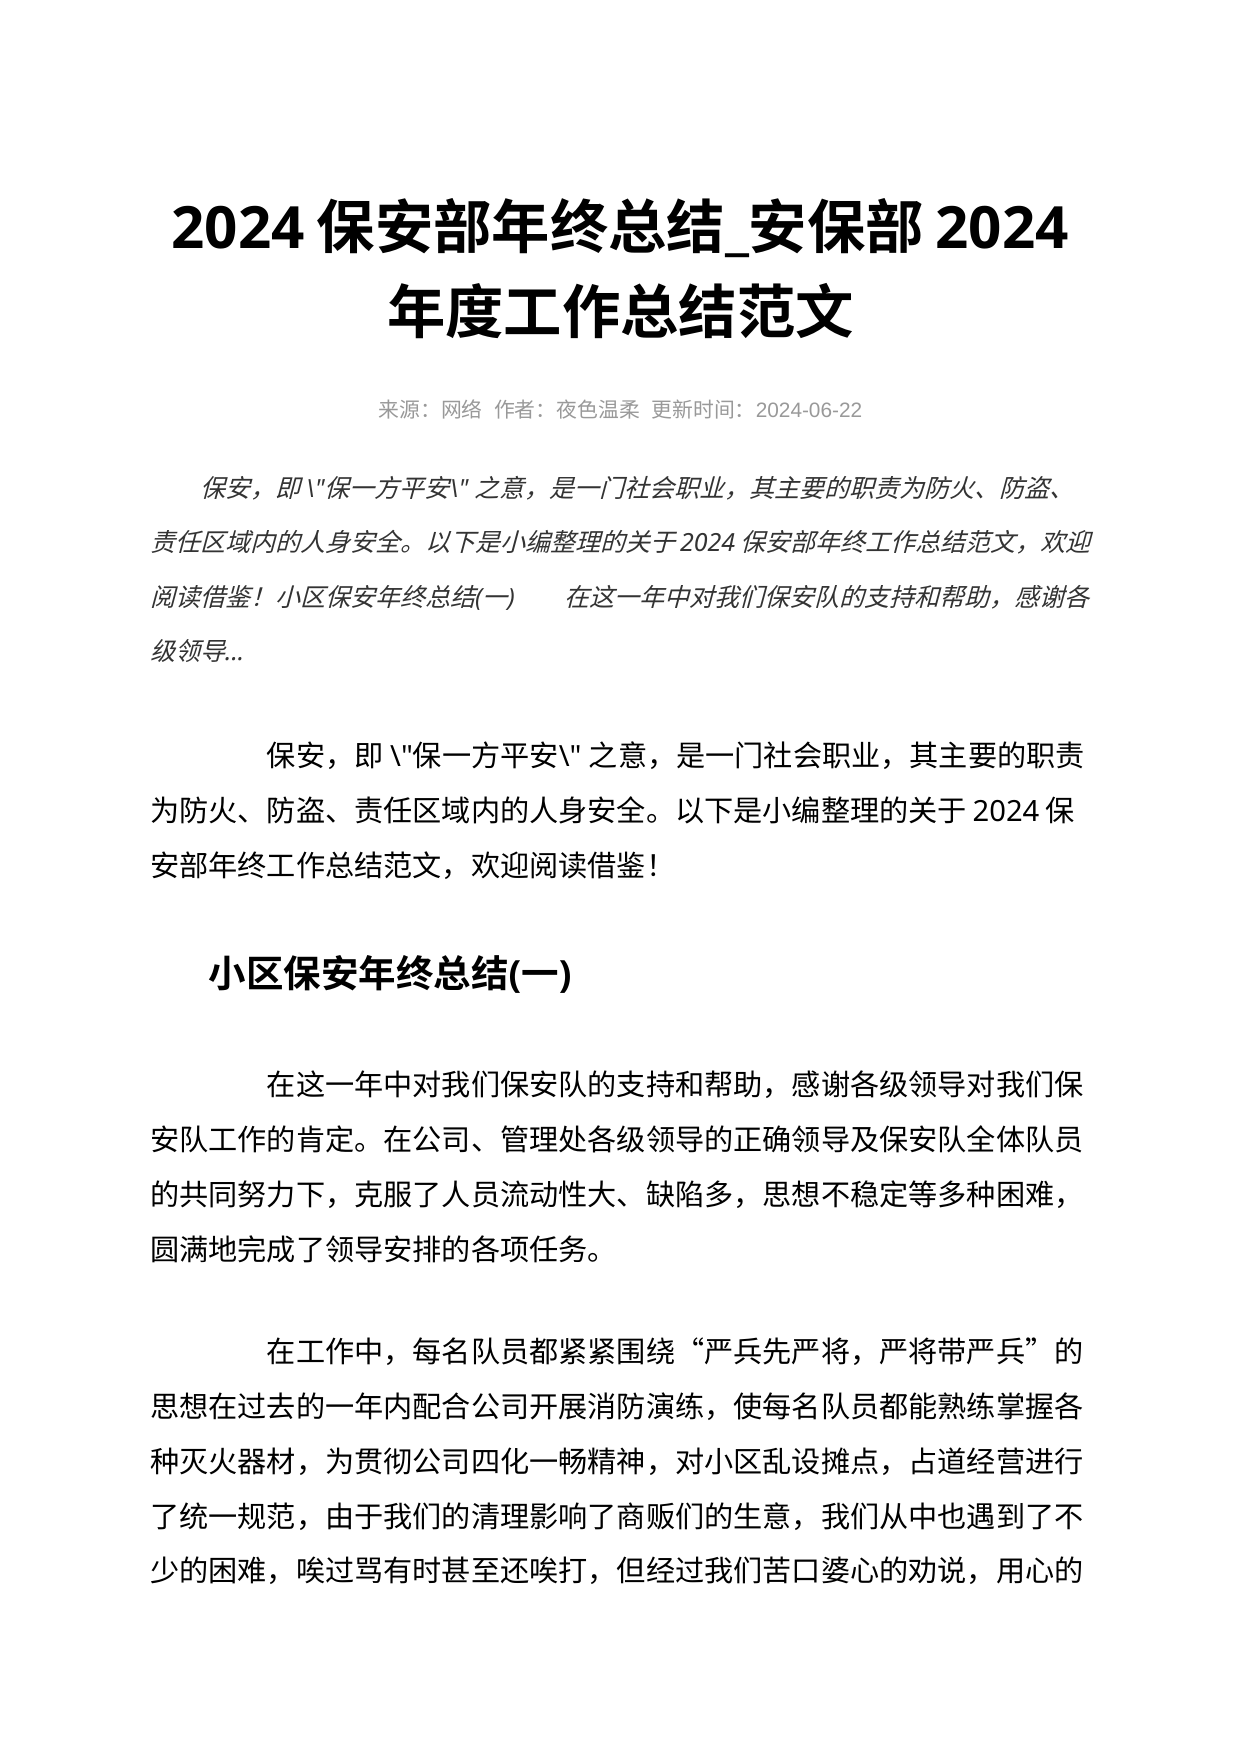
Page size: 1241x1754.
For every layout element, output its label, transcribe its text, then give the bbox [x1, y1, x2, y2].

text 在这一年中对我们保安队的支持和帮助，感谢各级领导对我们保安队工作的肯定。在公司、管理处各级领导的正确领导及保安队全体队员的共同努力下，克服了人员流动性大、缺陷多，思想不稳定等多种困难，圆满地完成了领导安排的各项任务。 [150, 1062, 1090, 1269]
text 保安，即 \"保一方平安\" 之意，是一门社会职业，其主要的职责为防火、防盗、责任区域内的人身安全。以下是小编整理的关于2024保安部年终工作总结范文，欢迎阅读借鉴！小区保安年终总结(一) 在这一年中对我们保安队的支持和帮助，感谢各级领导... [150, 468, 1090, 668]
subtitle 2024保安部年终总结_安保部2024年度工作总结范文 [150, 181, 1090, 351]
text 来源：网络 作者：夜色温柔 更新时间：2024-06-22 [150, 397, 1090, 421]
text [150, 1328, 1090, 1590]
text 保安，即 \"保一方平安\" 之意，是一门社会职业，其主要的职责为防火、防盗、责任区域内的人身安全。以下是小编整理的关于2024保安部年终工作总结范文，欢迎阅读借鉴！ [150, 733, 1090, 885]
text 小区保安年终总结(一) [150, 944, 1090, 999]
